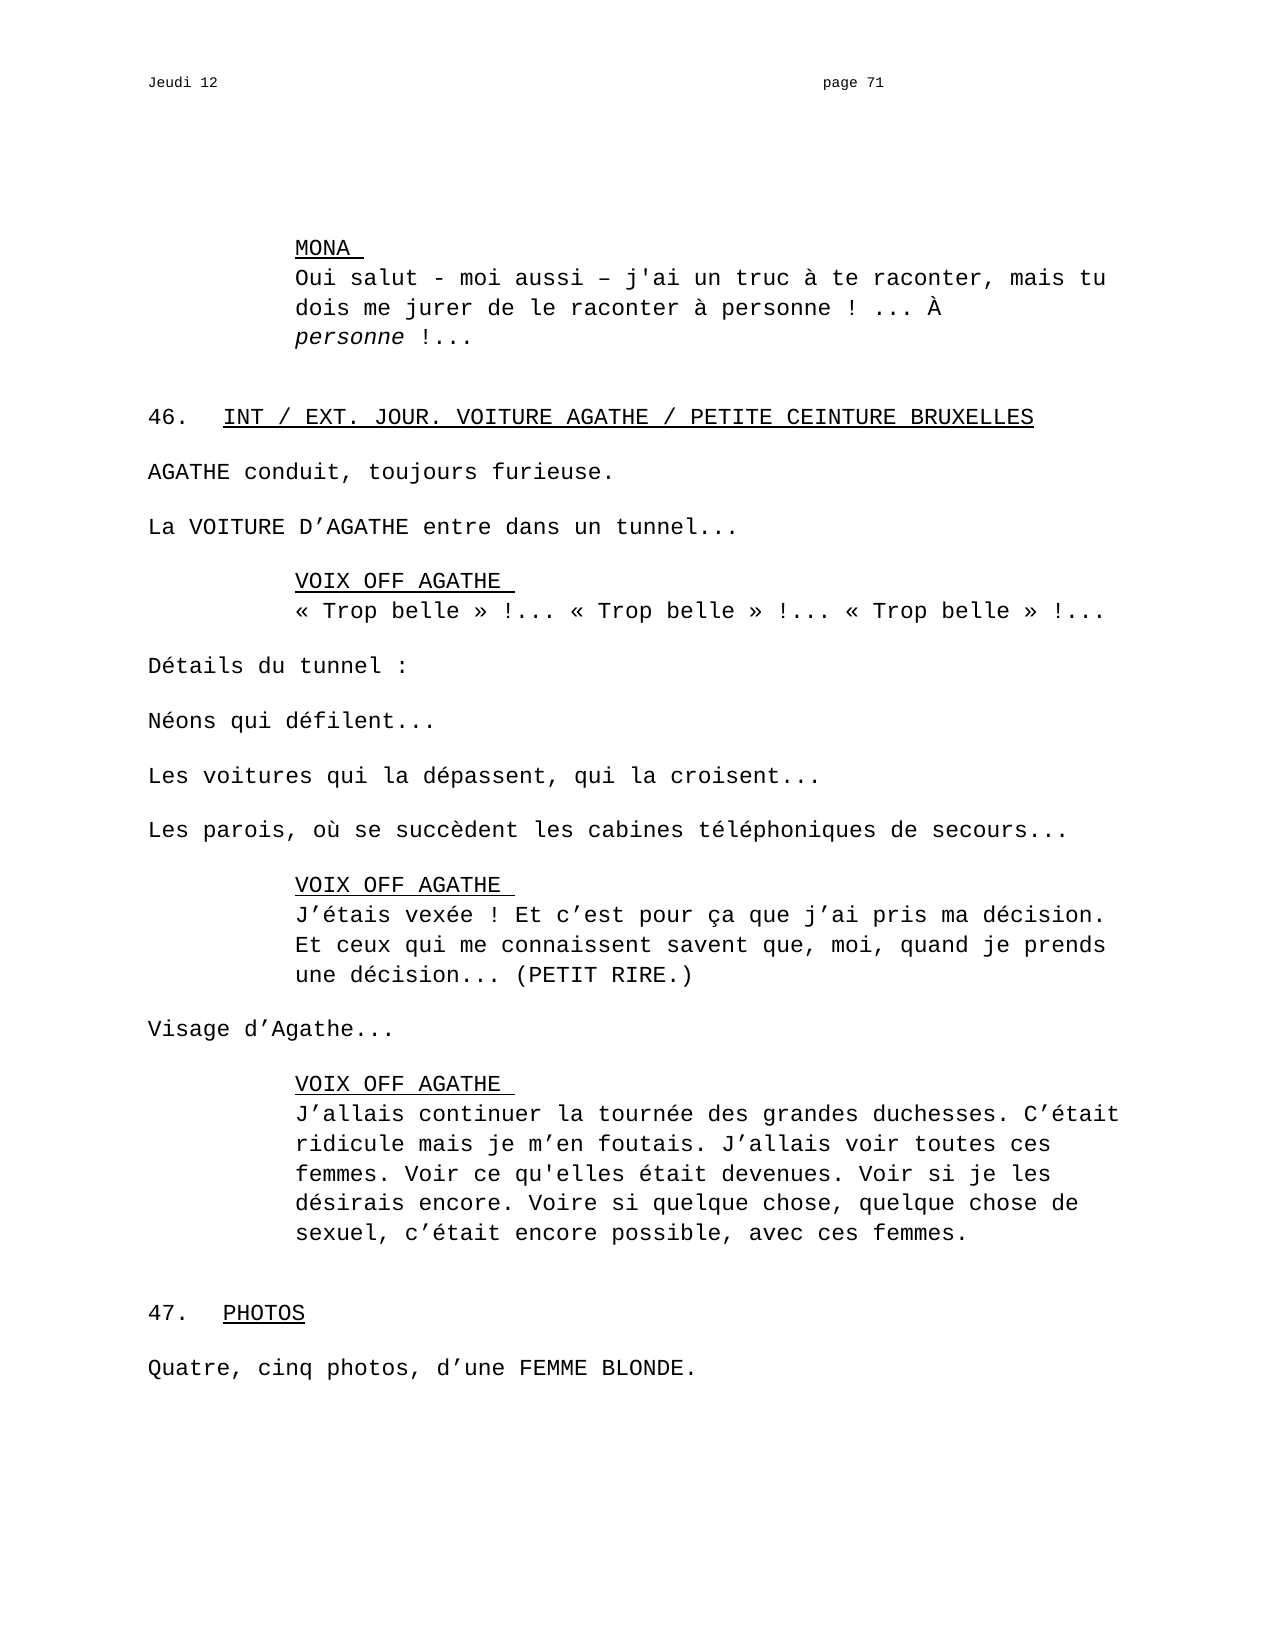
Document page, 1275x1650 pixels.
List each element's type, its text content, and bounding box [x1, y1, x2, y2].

text Détails du tunnel : [148, 654, 1127, 680]
text « Trop belle » !... « Trop belle » !... « Trop belle » !... [295, 599, 1127, 626]
text J’étais vexée ! Et c’est pour ça que j’ai pris ma décision. Et ceux qui me connaissent savent que, moi, quand je prends une décision... (PETIT RIRE.) [295, 903, 1127, 989]
subtitle INT / EXt. JOUR. VOITURE AGATHE / PETITE CEINTURE BRUXELLES [148, 405, 1127, 431]
text Les parois, où se succèdent les cabines téléphoniques de secours... [148, 819, 1127, 845]
text J’allais continuer la tournée des grandes duchesses. C’était ridicule mais je m’en foutais. J’allais voir toutes ces femmes. Voir ce qu'elles était devenues. Voir si je les désirais encore. Voire si quelque chose, quelque chose de sexuel, c’était encore possible, avec ces femmes. [295, 1102, 1127, 1247]
text La VOITURE D’AGATHE entre dans un tunnel... [148, 515, 1127, 541]
text Visage d’Agathe... [148, 1018, 1127, 1044]
text Mona [295, 236, 1127, 262]
text voix off Agathe [295, 570, 1127, 596]
text Oui salut - moi aussi – j'ai un truc à te raconter, mais tu dois me jurer de le raconter à personne ! ... À personne !... [295, 266, 1127, 352]
text AGATHE conduit, toujours furieuse. [148, 460, 1127, 486]
text Néons qui défilent... [148, 709, 1127, 735]
subtitle Photos [148, 1301, 1127, 1327]
text voix off Agathe [295, 873, 1127, 899]
text Les voitures qui la dépassent, qui la croisent... [148, 764, 1127, 790]
text voix off Agathe [295, 1072, 1127, 1098]
text Quatre, cinq photos, d’une FEMME BLONDE. [148, 1356, 1127, 1382]
